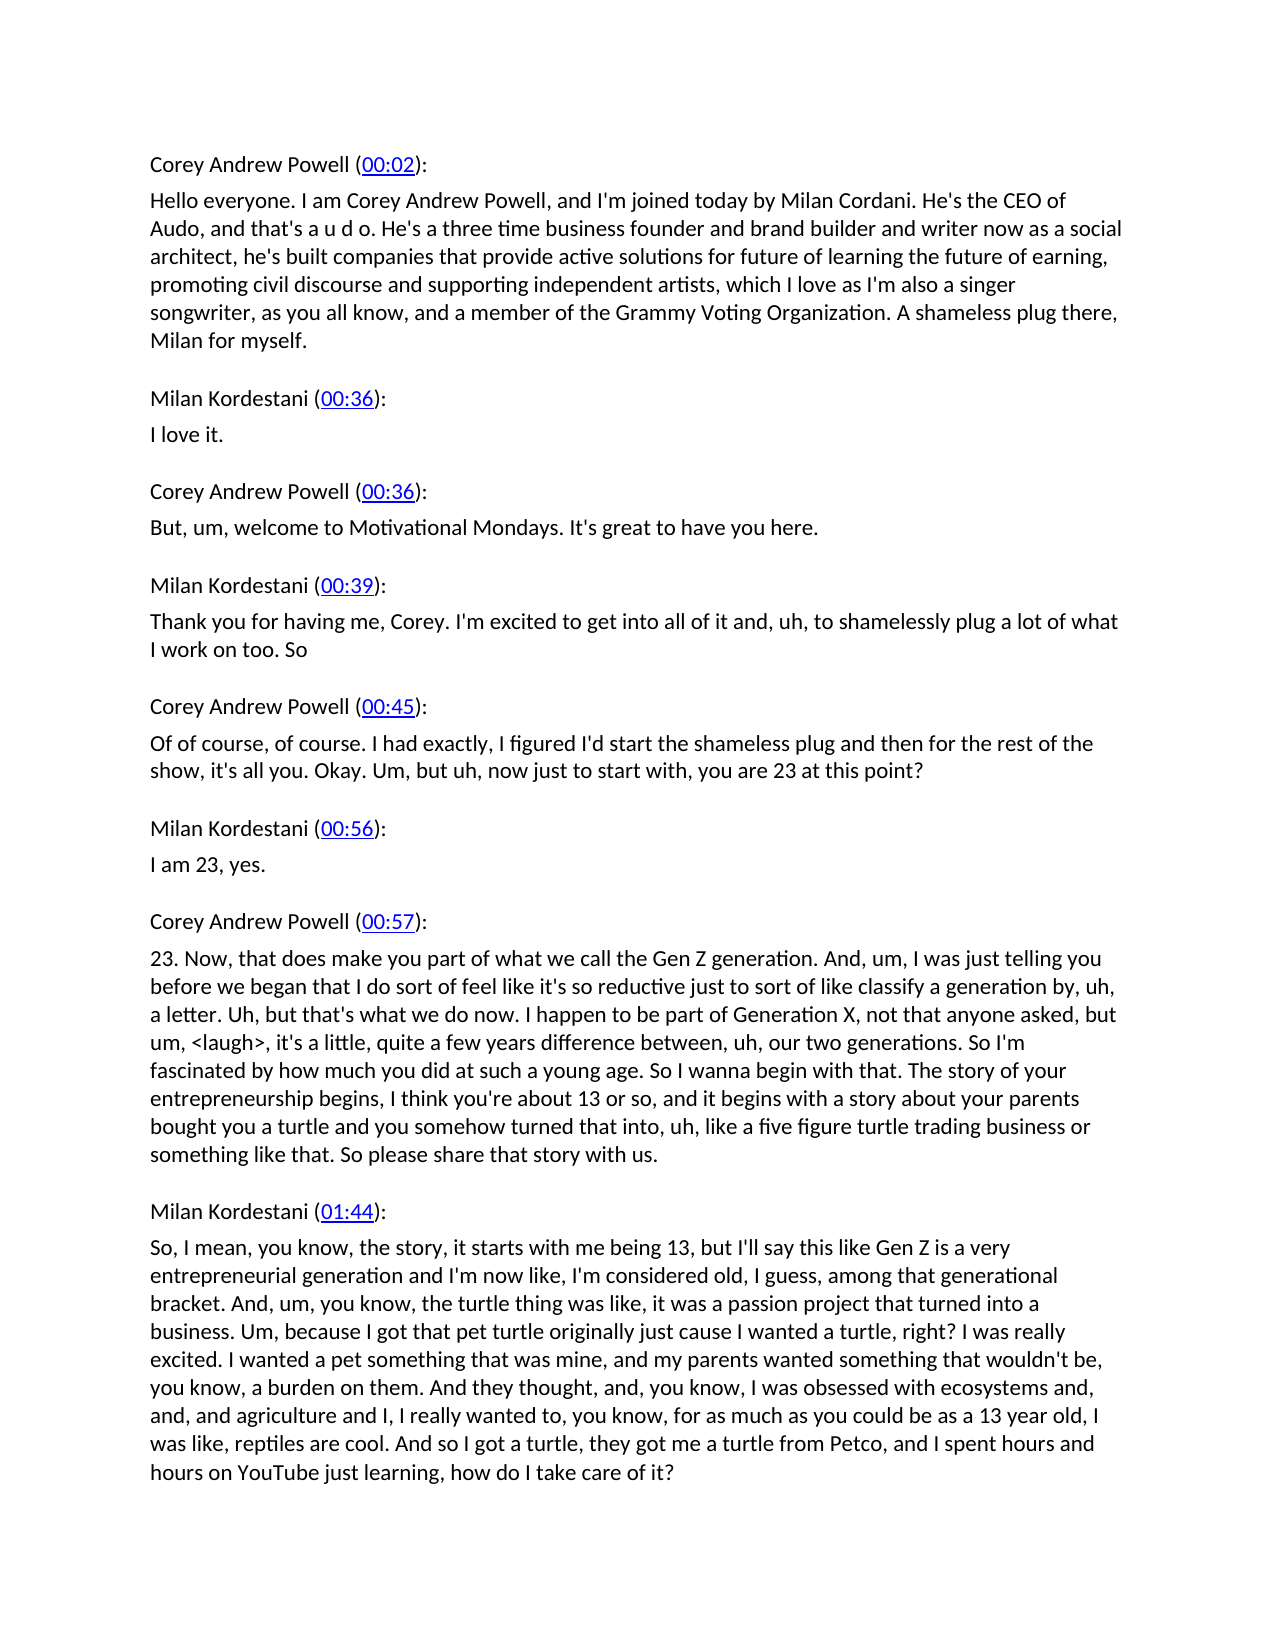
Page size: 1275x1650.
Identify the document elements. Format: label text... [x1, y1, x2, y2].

text Milan Kordestani (00:56): [150, 814, 1125, 842]
text Thank you for having me, Corey. I'm excited to get into all of it and, uh, to shamelessly plug a lot of what I work on too. So [150, 607, 1125, 663]
text 23. Now, that does make you part of what we call the Gen Z generation. And, um, I was just telling you before we began that I do sort of feel like it's so reductive just to sort of like classify a generation by, uh, a letter. Uh, but that's what we do now. I happen to be part of Generation X, not that anyone asked, but um, <laugh>, it's a little, quite a few years difference between, uh, our two generations. So I'm fascinated by how much you did at such a young age. So I wanna begin with that. The story of your entrepreneurship begins, I think you're about 13 or so, and it begins with a story about your parents bought you a turtle and you somehow turned that into, uh, like a five figure turtle trading business or something like that. So please share that story with us. [150, 944, 1125, 1168]
text I love it. [150, 420, 1125, 448]
text Corey Andrew Powell (00:57): [150, 907, 1125, 935]
text Milan Kordestani (00:39): [150, 571, 1125, 599]
text Hello everyone. I am Corey Andrew Powell, and I'm joined today by Milan Cordani. He's the CEO of Audo, and that's a u d o. He's a three time business founder and brand builder and writer now as a social architect, he's built companies that provide active solutions for future of learning the future of earning, promoting civil discourse and supporting independent artists, which I love as I'm also a singer songwriter, as you all know, and a member of the Grammy Voting Organization. A shameless plug there, Milan for myself. [150, 186, 1125, 354]
text So, I mean, you know, the story, it starts with me being 13, but I'll say this like Gen Z is a very entrepreneurial generation and I'm now like, I'm considered old, I guess, among that generational bracket. And, um, you know, the turtle thing was like, it was a passion project that turned into a business. Um, because I got that pet turtle originally just cause I wanted a turtle, right? I was really excited. I wanted a pet something that was mine, and my parents wanted something that wouldn't be, you know, a burden on them. And they thought, and, you know, I was obsessed with ecosystems and, and, and agriculture and I, I really wanted to, you know, for as much as you could be as a 13 year old, I was like, reptiles are cool. And so I got a turtle, they got me a turtle from Petco, and I spent hours and hours on YouTube just learning, how do I take care of it? [150, 1233, 1125, 1486]
text I am 23, yes. [150, 850, 1125, 878]
text Corey Andrew Powell (00:36): [150, 477, 1125, 505]
text Corey Andrew Powell (00:02): [150, 150, 1125, 178]
text Milan Kordestani (01:44): [150, 1197, 1125, 1225]
text Milan Kordestani (00:36): [150, 384, 1125, 412]
text Of of course, of course. I had exactly, I figured I'd start the shameless plug and then for the rest of the show, it's all you. Okay. Um, but uh, now just to start with, you are 23 at this point? [150, 729, 1125, 785]
text But, um, welcome to Motivational Mondays. It's great to have you here. [150, 513, 1125, 542]
text Corey Andrew Powell (00:45): [150, 692, 1125, 720]
